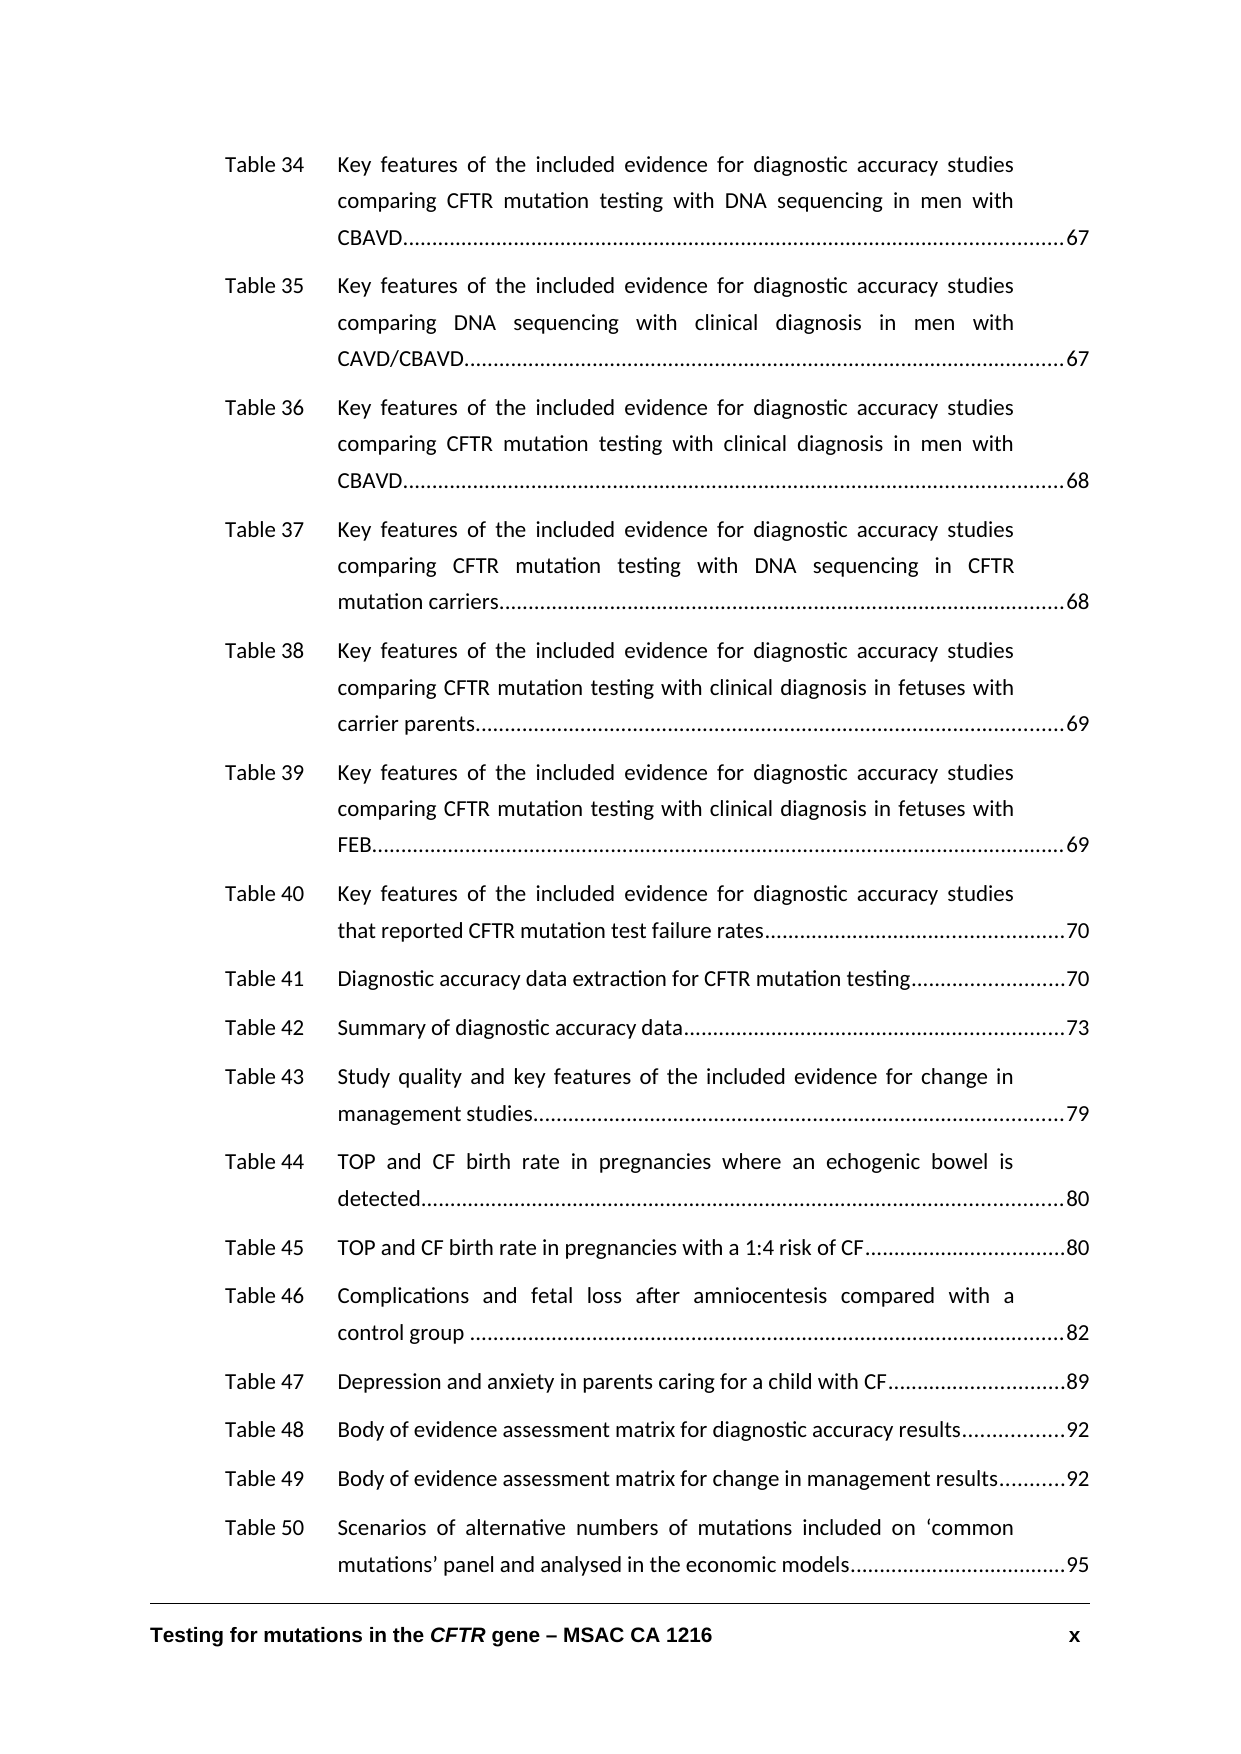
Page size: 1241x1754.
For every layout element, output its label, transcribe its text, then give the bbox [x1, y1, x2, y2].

text Table 45 TOP and CF birth rate in pregnancies with a 1:4 risk of CF 80 [225, 1233, 1015, 1261]
text Table 41 Diagnostic accuracy data extraction for CFTR mutation testing 70 [225, 964, 1015, 993]
text Table 39 Key features of the included evidence for diagnostic accuracy studies comparing CFTR mutation testing with clinical diagnosis in fetuses with FEB 69 [225, 758, 1015, 858]
text Table 38 Key features of the included evidence for diagnostic accuracy studies comparing CFTR mutation testing with clinical diagnosis in fetuses with carrier parents 69 [225, 636, 1015, 737]
text Table 44 TOP and CF birth rate in pregnancies where an echogenic bowel is detected 80 [225, 1147, 1015, 1212]
text Table 48 Body of evidence assessment matrix for diagnostic accuracy results 92 [225, 1416, 1015, 1444]
text Table 40 Key features of the included evidence for diagnostic accuracy studies that reported CFTR mutation test failure rates 70 [225, 879, 1015, 944]
text Table 43 Study quality and key features of the included evidence for change in management studies 79 [225, 1062, 1015, 1127]
text Table 50 Scenarios of alternative numbers of mutations included on ‘common mutations’ panel and analysed in the economic models 95 [225, 1513, 1015, 1578]
text Table 47 Depression and anxiety in parents caring for a child with CF 89 [225, 1367, 1015, 1395]
text Table 34 Key features of the included evidence for diagnostic accuracy studies comparing CFTR mutation testing with DNA sequencing in men with CBAVD 67 [225, 150, 1015, 251]
text Table 35 Key features of the included evidence for diagnostic accuracy studies comparing DNA sequencing with clinical diagnosis in men with CAVD/CBAVD 67 [225, 272, 1015, 372]
text Table 36 Key features of the included evidence for diagnostic accuracy studies comparing CFTR mutation testing with clinical diagnosis in men with CBAVD 68 [225, 393, 1015, 494]
text Table 46 Complications and fetal loss after amniocentesis compared with a control group 82 [225, 1282, 1015, 1346]
text Table 49 Body of evidence assessment matrix for change in management results 92 [225, 1464, 1015, 1492]
text Table 42 Summary of diagnostic accuracy data 73 [225, 1013, 1015, 1041]
text Table 37 Key features of the included evidence for diagnostic accuracy studies comparing CFTR mutation testing with DNA sequencing in CFTR mutation carriers 68 [225, 515, 1015, 615]
